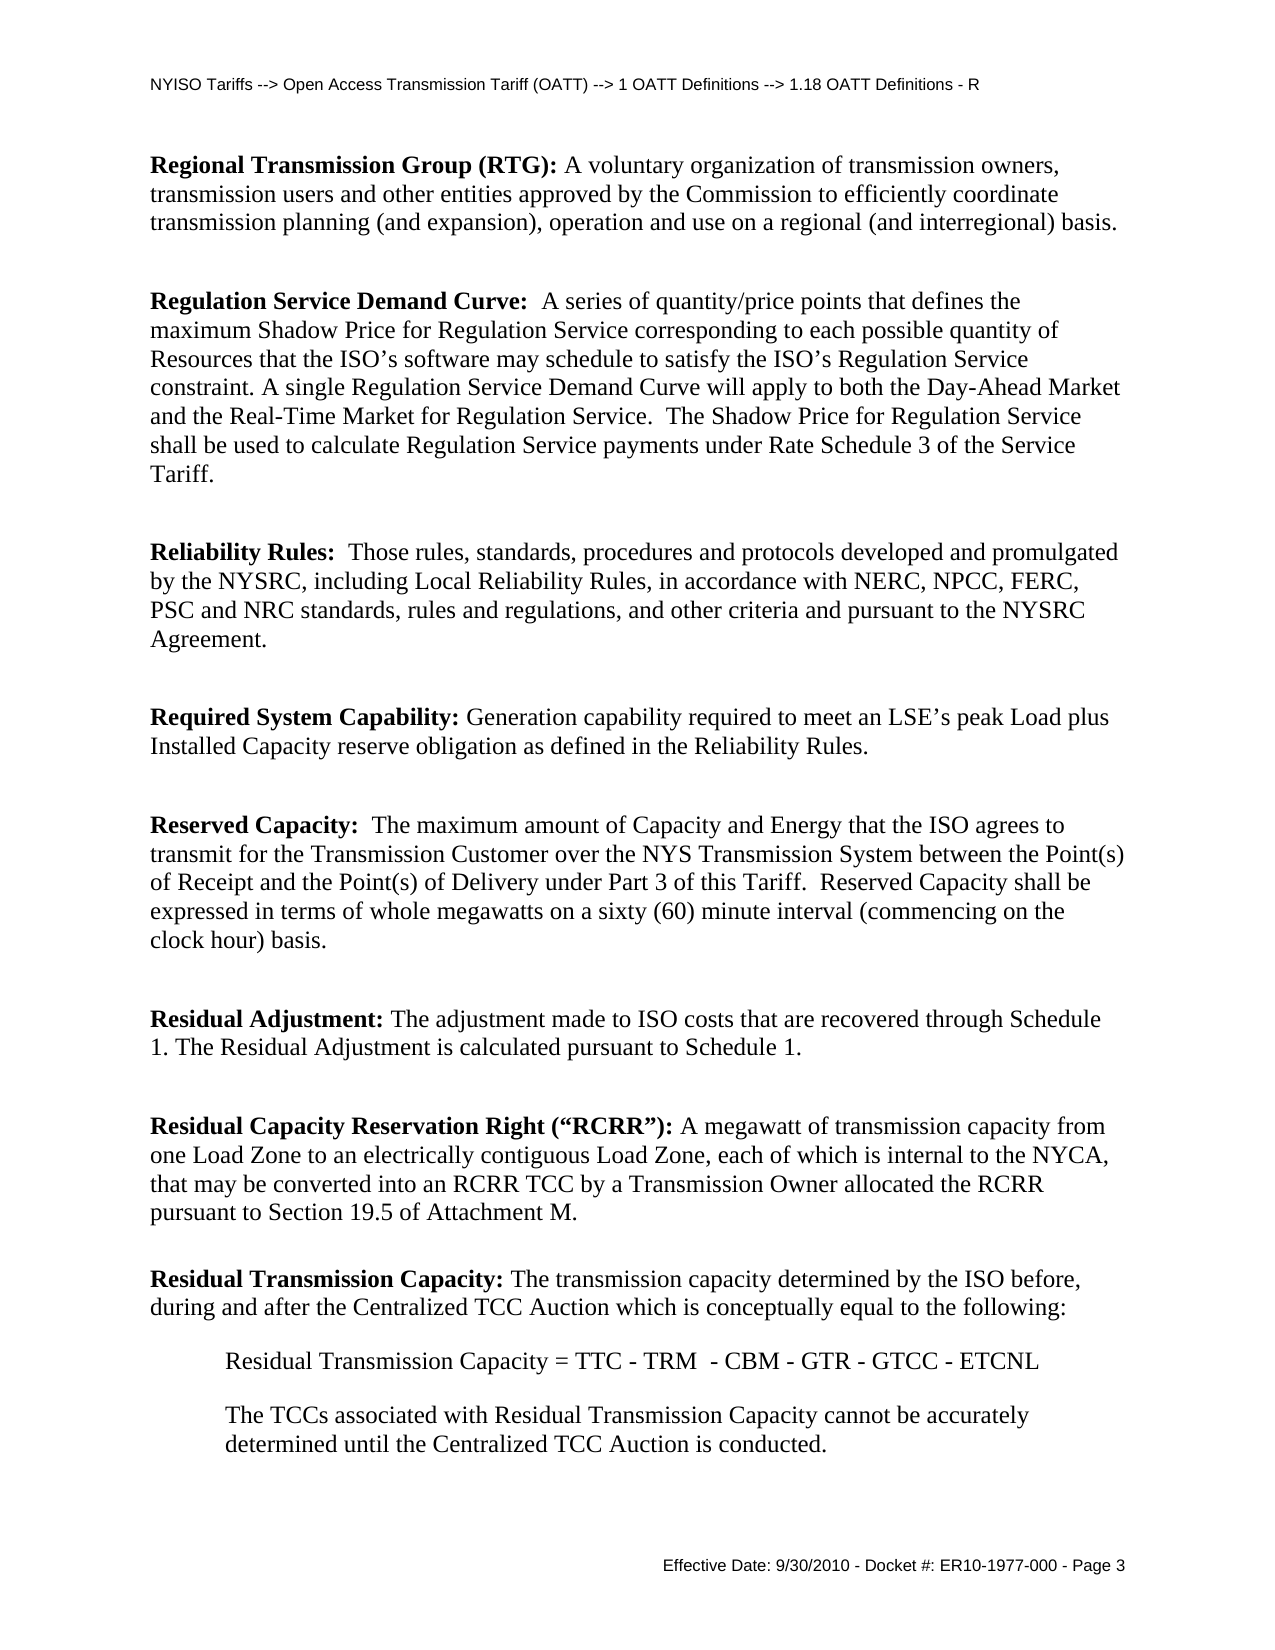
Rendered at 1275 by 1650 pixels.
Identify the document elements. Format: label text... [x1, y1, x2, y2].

text Residual Adjustment: The adjustment made to ISO costs that are recovered through Schedule 1. The Residual Adjustment is calculated pursuant to Schedule 1. [150, 1004, 1125, 1061]
text Reserved Capacity: The maximum amount of Capacity and Energy that the ISO agrees to transmit for the Transmission Customer over the NYS Transmission System between the Point(s) of Receipt and the Point(s) of Delivery under Part 3 of this Tariff. Reserved Capacity shall be expressed in terms of whole megawatts on a sixty (60) minute interval (commencing on the clock hour) basis. [150, 810, 1125, 954]
text Residual Transmission Capacity = TTC - TRM - CBM - GTR - GTCC - ETCNL [225, 1346, 1125, 1375]
text Regulation Service Demand Curve: A series of quantity/price points that defines the maximum Shadow Price for Regulation Service corresponding to each possible quantity of Resources that the ISO’s software may schedule to satisfy the ISO’s Regulation Service constraint. A single Regulation Service Demand Curve will apply to both the Day-Ahead Market and the Real-Time Market for Regulation Service. The Shadow Price for Regulation Service shall be used to calculate Regulation Service payments under Rate Schedule 3 of the Service Tariff. [150, 286, 1125, 487]
text Regional Transmission Group (RTG): A voluntary organization of transmission owners, transmission users and other entities approved by the Commission to efficiently coordinate transmission planning (and expansion), operation and use on a regional (and interregional) basis. [150, 150, 1125, 236]
text Residual Capacity Reservation Right (“RCRR”): A megawatt of transmission capacity from one Load Zone to an electrically contiguous Load Zone, each of which is internal to the NYCA, that may be converted into an RCRR TCC by a Transmission Owner allocated the RCRR pursuant to Section 19.5 of Attachment M. [150, 1111, 1125, 1226]
text Reliability Rules: Those rules, standards, procedures and protocols developed and promulgated by the NYSRC, including Local Reliability Rules, in accordance with NERC, NPCC, FERC, PSC and NRC standards, rules and regulations, and other criteria and pursuant to the NYSRC Agreement. [150, 537, 1125, 652]
text Residual Transmission Capacity: The transmission capacity determined by the ISO before, during and after the Centralized TCC Auction which is conceptually equal to the following: [150, 1264, 1125, 1321]
text The TCCs associated with Residual Transmission Capacity cannot be accurately determined until the Centralized TCC Auction is conducted. [225, 1400, 1125, 1457]
text Required System Capability: Generation capability required to meet an LSE’s peak Load plus Installed Capacity reserve obligation as defined in the Reliability Rules. [150, 702, 1125, 760]
